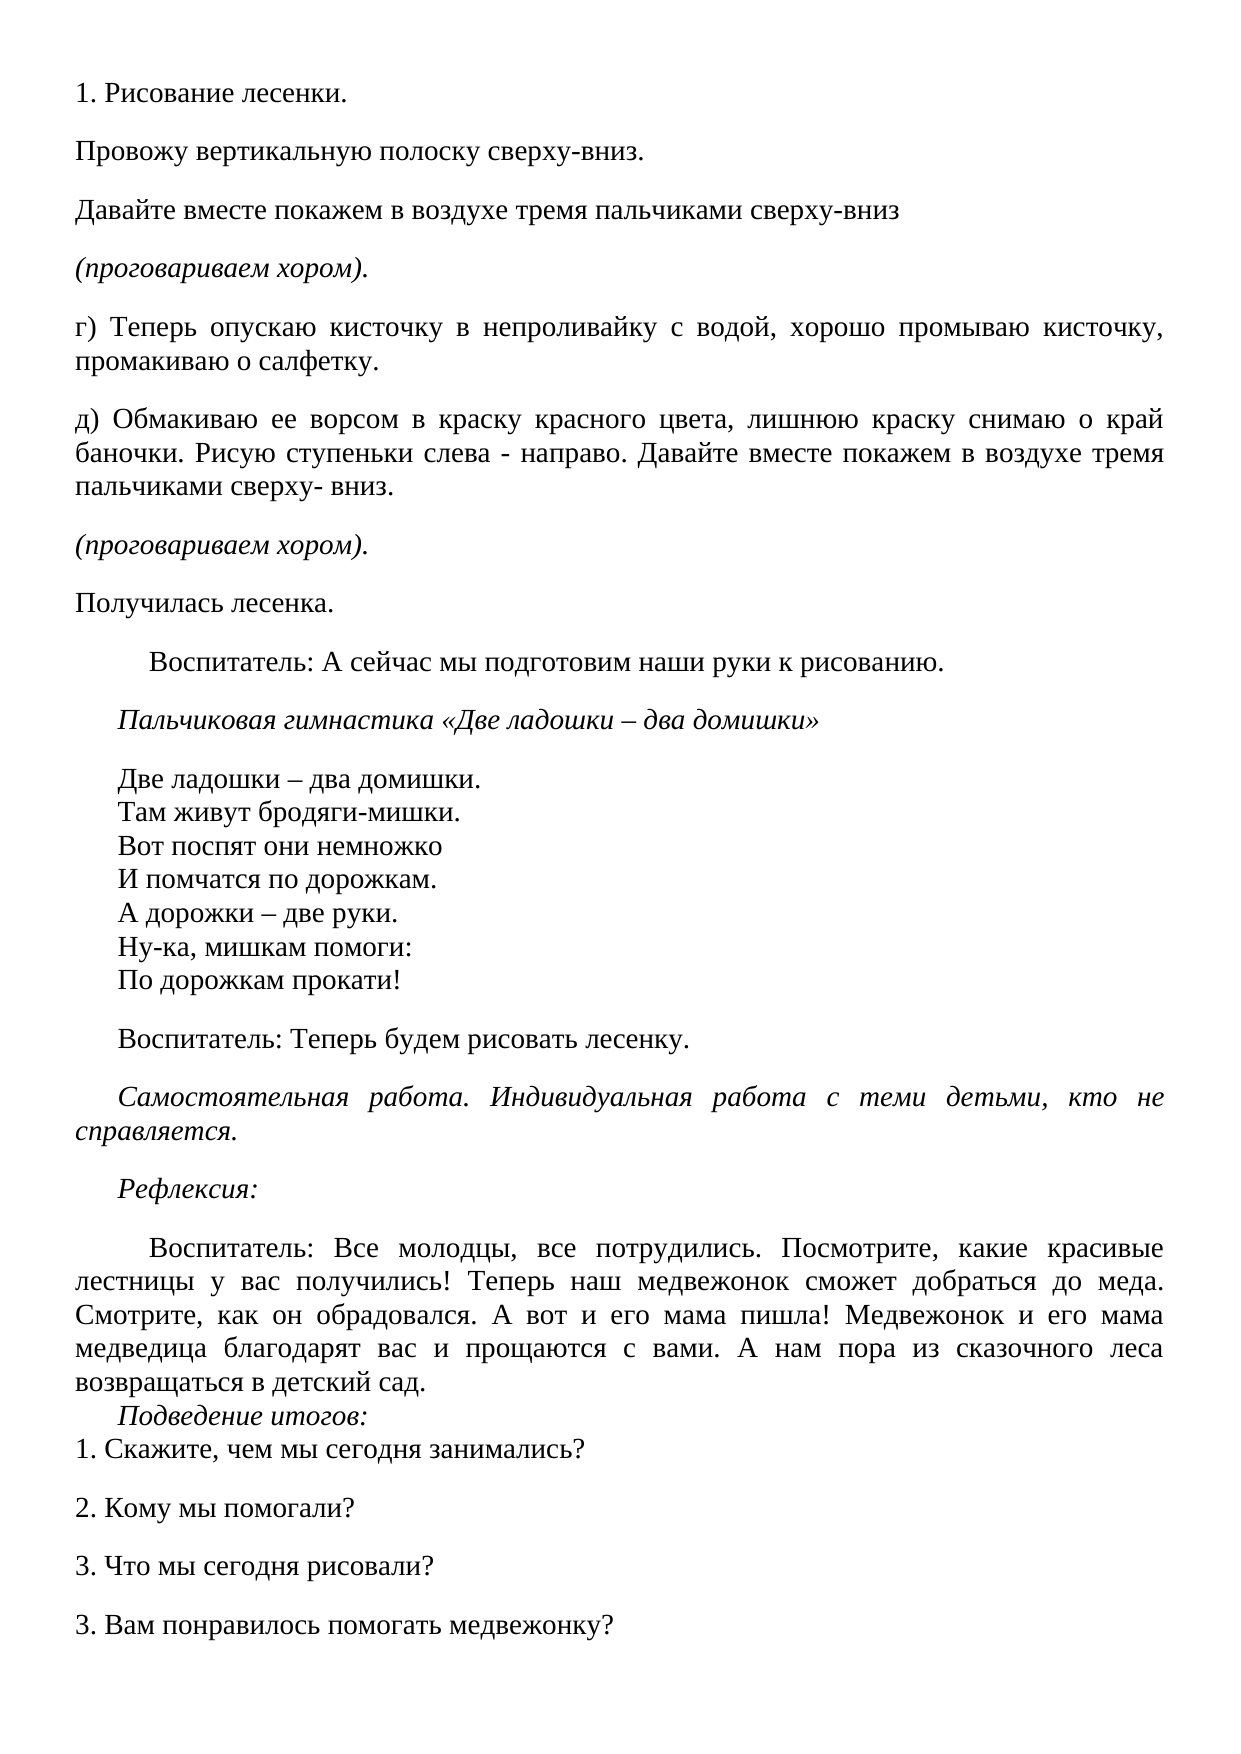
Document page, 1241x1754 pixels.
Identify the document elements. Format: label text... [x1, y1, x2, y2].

text Самостоятельная работа. Индивидуальная работа с теми детьми, кто не справляется. [75, 1079, 1165, 1146]
text И помчатся по дорожкам. [75, 862, 1165, 895]
text Воспитатель: А сейчас мы подготовим наши руки к рисованию. [75, 644, 1165, 677]
text Воспитатель: Все молодцы, все потрудились. Посмотрите, какие красивые лестницы у вас получились! Теперь наш медвежонок сможет добраться до меда. Смотрите, как он обрадовался. А вот и его мама пишла! Медвежонок и его мама медведица благодарят вас и прощаются с вами. А нам пора из сказочного леса возвращаться в детский сад. [75, 1230, 1165, 1398]
text 3. Что мы сегодня рисовали? [75, 1548, 1165, 1582]
text Давайте вместе покажем в воздухе тремя пальчиками сверху-вниз [75, 192, 1165, 226]
text г) Теперь опускаю кисточку в непроливайку с водой, хорошо промываю кисточку, промакиваю о салфетку. [75, 309, 1165, 376]
text 1. Рисование лесенки. [75, 75, 1165, 108]
text А дорожки – две руки. [75, 895, 1165, 929]
text Воспитатель: Теперь будем рисовать лесенку. [75, 1021, 1165, 1054]
text Ну-ка, мишкам помоги: [75, 929, 1165, 962]
text Получилась лесенка. [75, 585, 1165, 619]
text Там живут бродяги-мишки. [75, 794, 1165, 828]
text (проговариваем хором). [75, 527, 1165, 560]
text Пальчиковая гимнастика «Две ладошки – два домишки» [75, 702, 1165, 736]
text Две ладошки – два домишки. [75, 761, 1165, 794]
text По дорожкам прокати! [75, 962, 1165, 996]
text 1. Скажите, чем мы сегодня занимались? [75, 1431, 1165, 1465]
text Вот поспят они немножко [75, 828, 1165, 862]
text 2. Кому мы помогали? [75, 1490, 1165, 1523]
text Подведение итогов: [75, 1398, 1165, 1431]
text Рефлексия: [75, 1171, 1165, 1205]
text Провожу вертикальную полоску сверху-вниз. [75, 133, 1165, 167]
text д) Обмакиваю ее ворсом в краску красного цвета, лишнюю краску снимаю о край баночки. Рисую ступеньки слева - направо. Давайте вместе покажем в воздухе тремя пальчиками сверху- вниз. [75, 401, 1165, 502]
text 3. Вам понравилось помогать медвежонку? [75, 1607, 1165, 1640]
text (проговариваем хором). [75, 251, 1165, 284]
